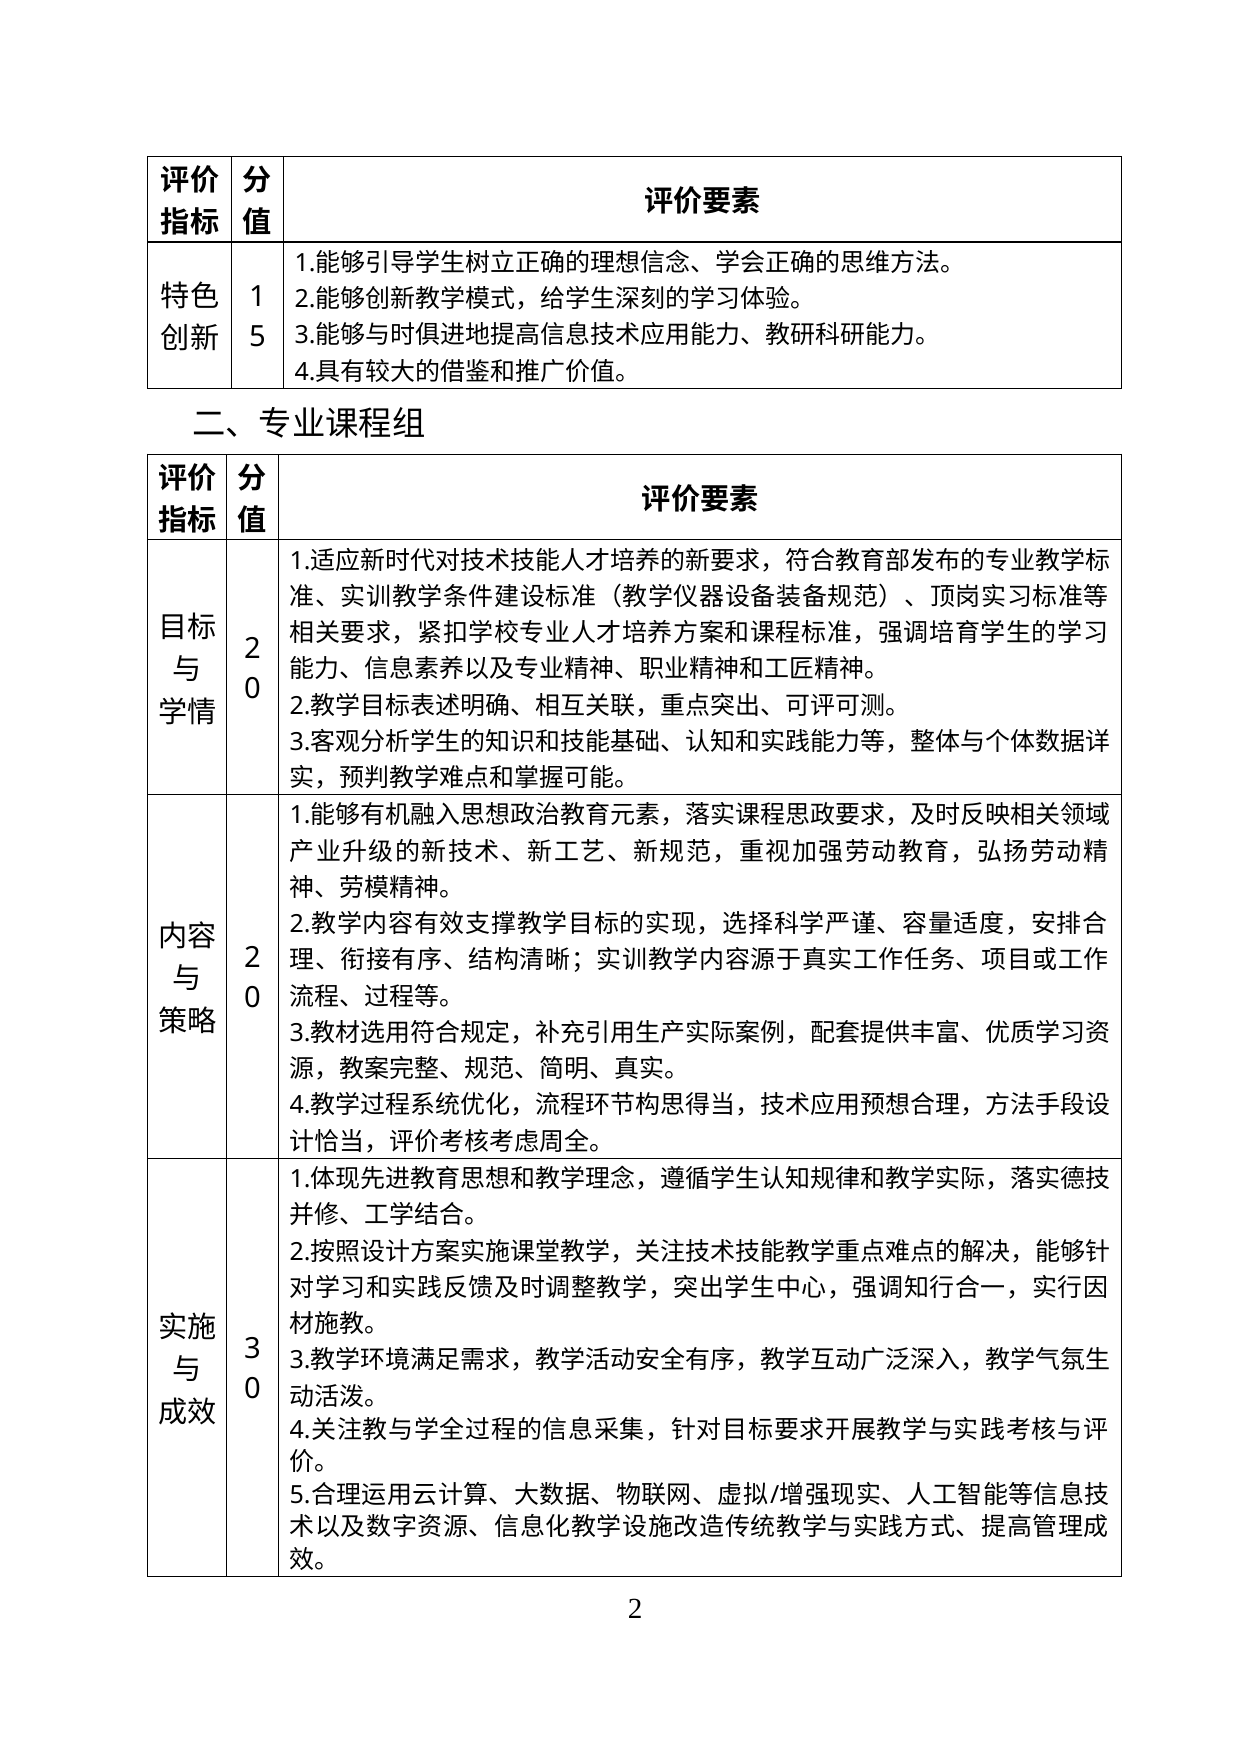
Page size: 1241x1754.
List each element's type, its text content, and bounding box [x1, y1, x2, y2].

table_header 分 值 [227, 455, 278, 539]
table_cell 20 [227, 540, 278, 794]
table_header 评价要素 [279, 455, 1121, 539]
table_cell 特色 创新 [148, 243, 231, 387]
table_header 评价 指标 [148, 455, 226, 539]
table_cell 目标 与 学情 [148, 540, 226, 794]
table_cell 实施 与 成效 [148, 1159, 226, 1576]
table_header 评价要素 [284, 157, 1121, 241]
table_header 评价 指标 [148, 157, 231, 241]
table_header 分 值 [232, 157, 283, 241]
table_cell 1.体现先进教育思想和教学理念，遵循学生认知规律和教学实际，落实德技并修、工学结合。 2.按照设计方案实施课堂教学，关注技术技能教学重点难点的解决，能够针对学习和实践反馈及时调整教学，突出学生中心，强调知行合一，实行因材施教。 3.教学环境满足需求，教学活动安全有序，教学互动广泛深入，教学气氛生动活泼。 4.关注教与学全过程的信息采集，针对目标要求开展教学与实践考核与评价。 5.合理运用云计算、大数据、物联网、虚拟/增强现实、人工智能等信息技术以及数字资源、信息化教学设施改造传统教学与实践方式、提高管理成效。 [279, 1159, 1121, 1576]
table_cell 1.适应新时代对技术技能人才培养的新要求，符合教育部发布的专业教学标准、实训教学条件建设标准（教学仪器设备装备规范）、顶岗实习标准等相关要求，紧扣学校专业人才培养方案和课程标准，强调培育学生的学习能力、信息素养以及专业精神、职业精神和工匠精神。 2.教学目标表述明确、相互关联，重点突出、可评可测。 3.客观分析学生的知识和技能基础、认知和实践能力等，整体与个体数据详实，预判教学难点和掌握可能。 [279, 540, 1121, 794]
table_cell 1.能够引导学生树立正确的理想信念、学会正确的思维方法。 2.能够创新教学模式，给学生深刻的学习体验。 3.能够与时俱进地提高信息技术应用能力、教研科研能力。 4.具有较大的借鉴和推广价值。 [284, 243, 1121, 387]
table_cell 30 [227, 1159, 278, 1576]
table_cell 1.能够有机融入思想政治教育元素，落实课程思政要求，及时反映相关领域产业升级的新技术、新工艺、新规范，重视加强劳动教育，弘扬劳动精神、劳模精神。 2.教学内容有效支撑教学目标的实现，选择科学严谨、容量适度，安排合理、衔接有序、结构清晰；实训教学内容源于真实工作任务、项目或工作流程、过程等。 3.教材选用符合规定，补充引用生产实际案例，配套提供丰富、优质学习资源，教案完整、规范、简明、真实。 4.教学过程系统优化，流程环节构思得当，技术应用预想合理，方法手段设计恰当，评价考核考虑周全。 [279, 795, 1121, 1157]
table_cell 20 [227, 795, 278, 1157]
text 二、专业课程组 [192, 389, 1078, 453]
table_cell 15 [232, 243, 283, 387]
table_cell 内容 与 策略 [148, 795, 226, 1157]
